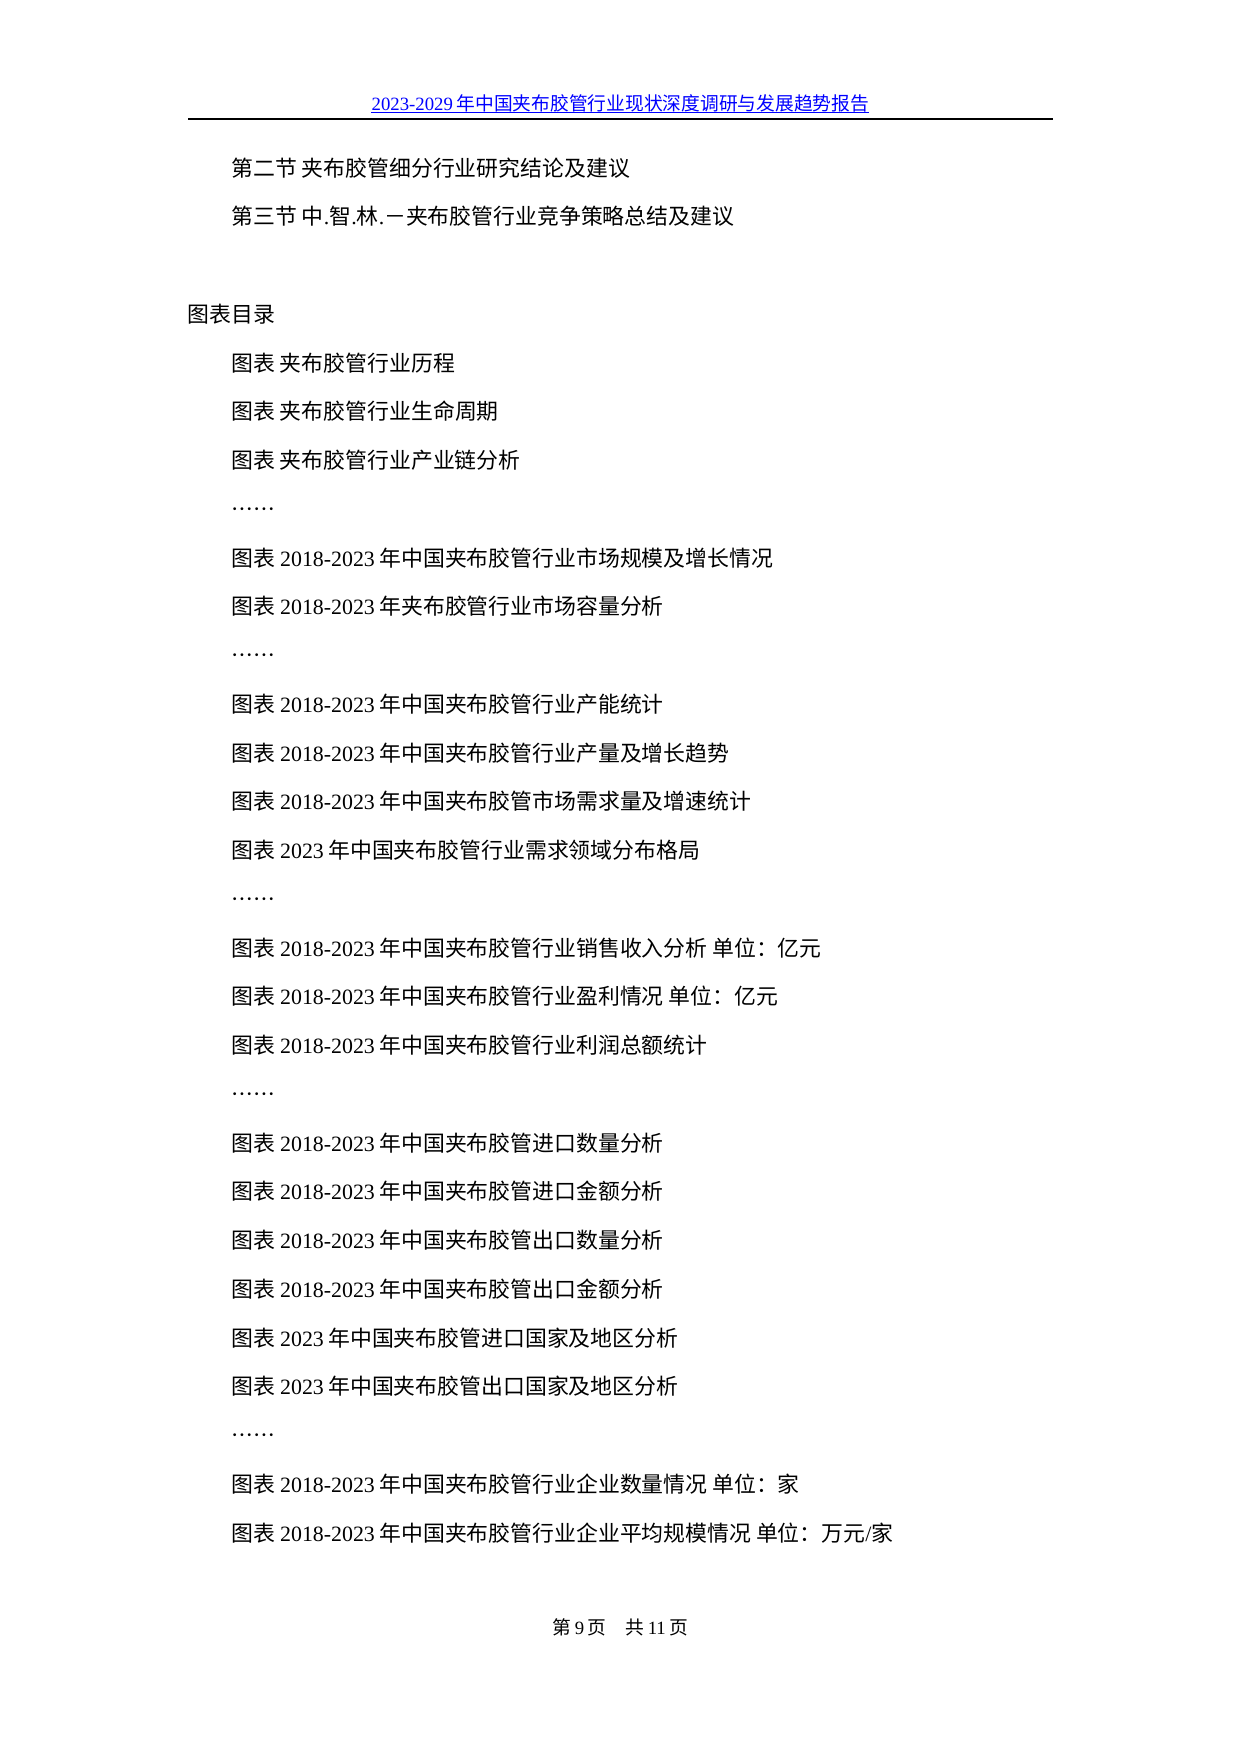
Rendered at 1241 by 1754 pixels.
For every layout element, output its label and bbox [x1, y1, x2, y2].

text [187, 150, 1053, 1548]
